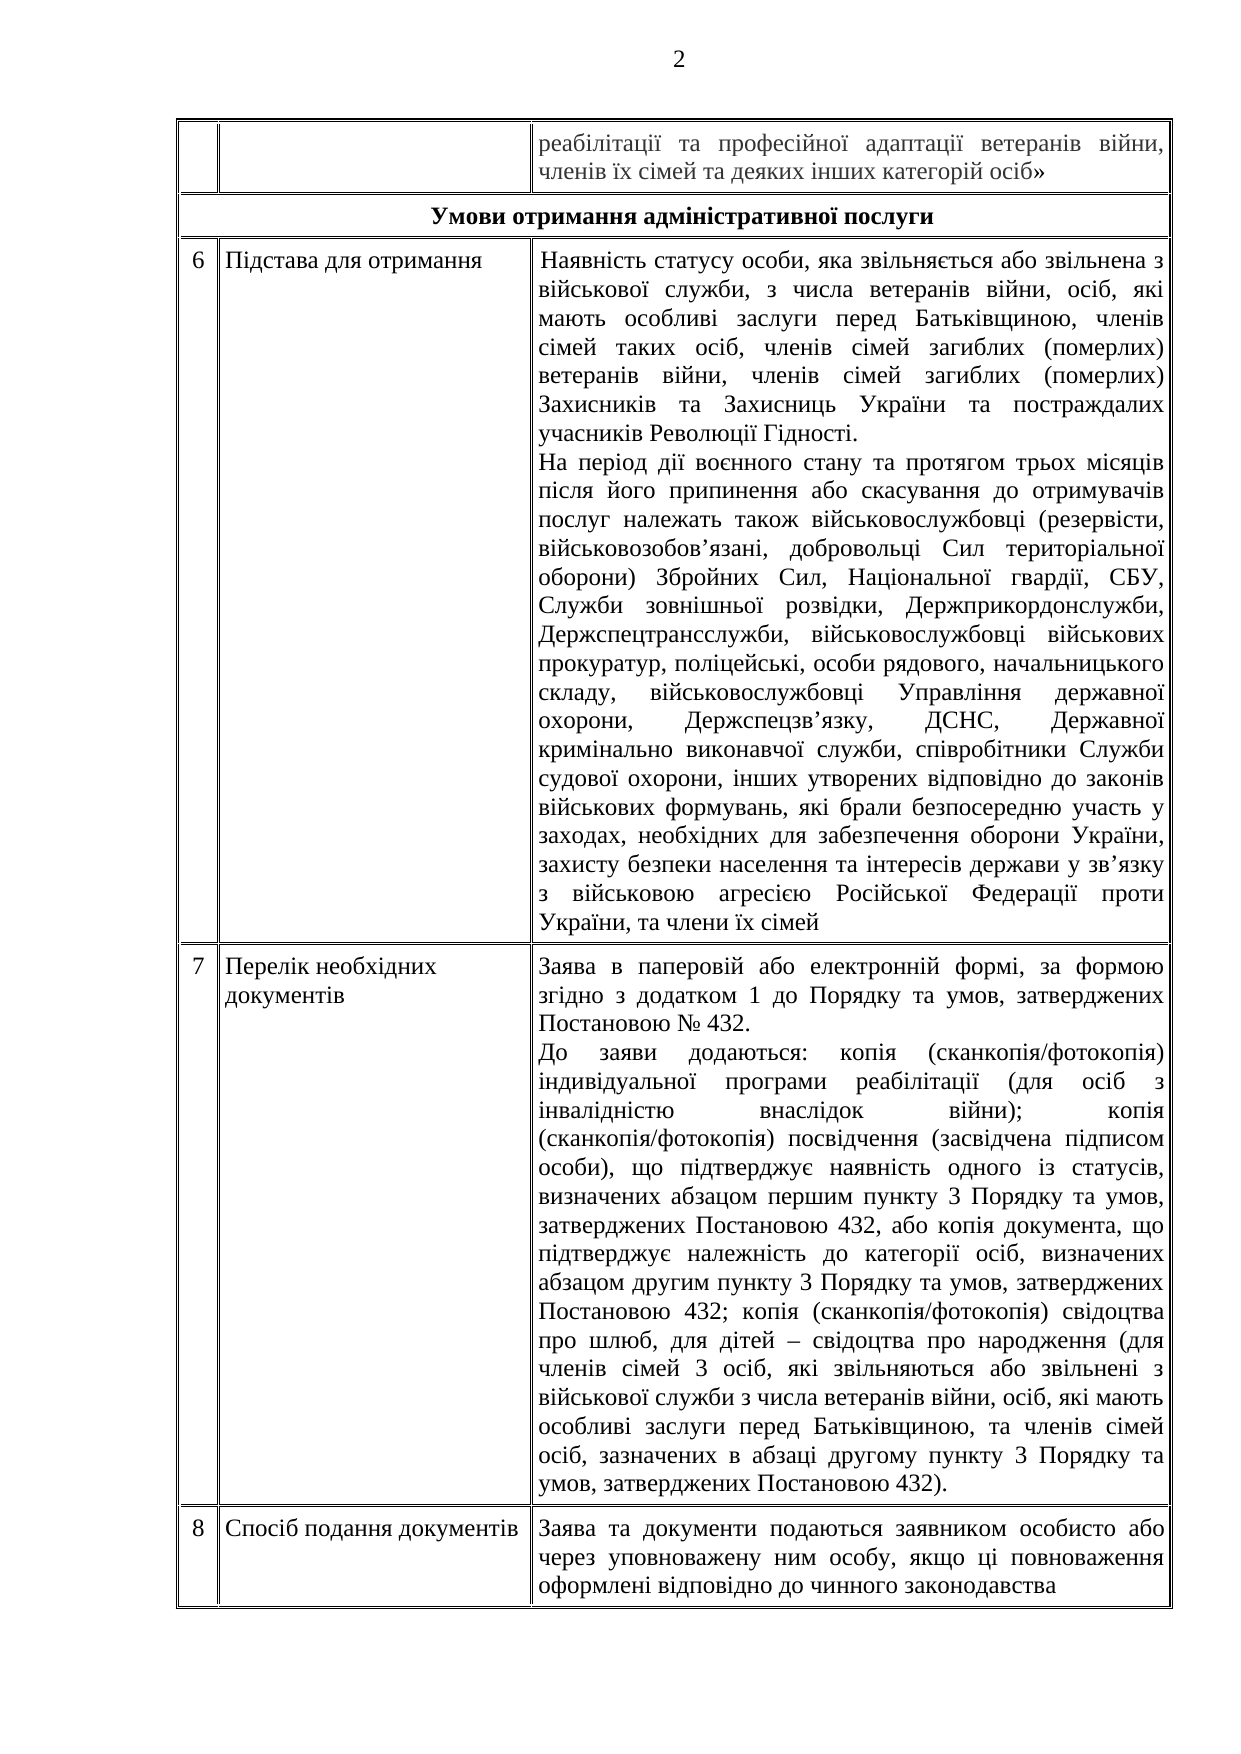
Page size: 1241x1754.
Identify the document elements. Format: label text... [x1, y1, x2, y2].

table_cell Підстава для отримання [220, 239, 530, 942]
table_cell Заява в паперовій або електронній формі, за формою згідно з додатком 1 до Порядку та умов, затверджених Постановою № 432. До заяви додаються: копія (сканкопія/фотокопія) індивідуальної програми реабілітації (для осіб з інвалідністю внаслідок війни); копія (сканкопія/фотокопія) посвідчення (засвідчена підписом особи), що підтверджує наявність одного із статусів, визначених абзацом першим пункту 3 Порядку та умов, затверджених Постановою 432, або копія документа, що підтверджує належність до категорії осіб, визначених абзацом другим пункту 3 Порядку та умов, затверджених Постановою 432; копія (сканкопія/фотокопія) свідоцтва про шлюб, для дітей – свідоцтва про народження (для членів сімей 3 осіб, які звільняються або звільнені з військової служби з числа ветеранів війни, осіб, які мають особливі заслуги перед Батьківщиною, та членів сімей осіб, зазначених в абзаці другому пункту 3 Порядку та умов, затверджених Постановою 432). [532, 942, 1171, 1503]
table_cell 8 [179, 1504, 219, 1606]
table_cell 7 [177, 942, 219, 1503]
table_cell 6 [177, 236, 219, 942]
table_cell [219, 122, 532, 191]
table_cell Спосіб подання документів [219, 1507, 532, 1606]
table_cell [532, 122, 1169, 191]
table_cell Умови отримання адміністративної послуги [179, 191, 1170, 236]
table_cell 5 [179, 122, 219, 191]
table_cell Заява та документи подаються заявником особисто або через уповноважену ним особу, якщо ці повноваження оформлені відповідно до чинного законодавства [532, 1504, 1170, 1606]
table_cell Перелік необхідних документів [220, 945, 530, 1503]
table_cell Наявність статусу особи, яка звільняється або звільнена з військової служби, з числа ветеранів війни, осіб, які мають особливі заслуги перед Батьківщиною, членів сімей таких осіб, членів сімей загиблих (померлих) ветеранів війни, членів сімей загиблих (померлих) Захисників та Захисниць України та постраждалих учасників Революції Гідності. На період дії воєнного стану та протягом трьох місяців після його припинення або скасування до отримувачів послуг належать також військовослужбовці (резервісти, військовозобов’язані, добровольці Сил територіальної оборони) Збройних Сил, Національної гвардії, СБУ, Служби зовнішньої розвідки, Держприкордонслужби, Держспецтрансслужби, військовослужбовці військових прокуратур, поліцейські, особи рядового, начальницького складу, військовослужбовці Управління державної охорони, Держспецзв’язку, ДСНС, Державної кримінально виконавчої служби, співробітники Служби судової охорони, інших утворених відповідно до законів військових формувань, які брали безпосередню участь у заходах, необхідних для забезпечення оборони України, захисту безпеки населення та інтересів держави у зв’язку з військовою агресією Російської Федерації проти України, та члени їх сімей [532, 236, 1171, 942]
